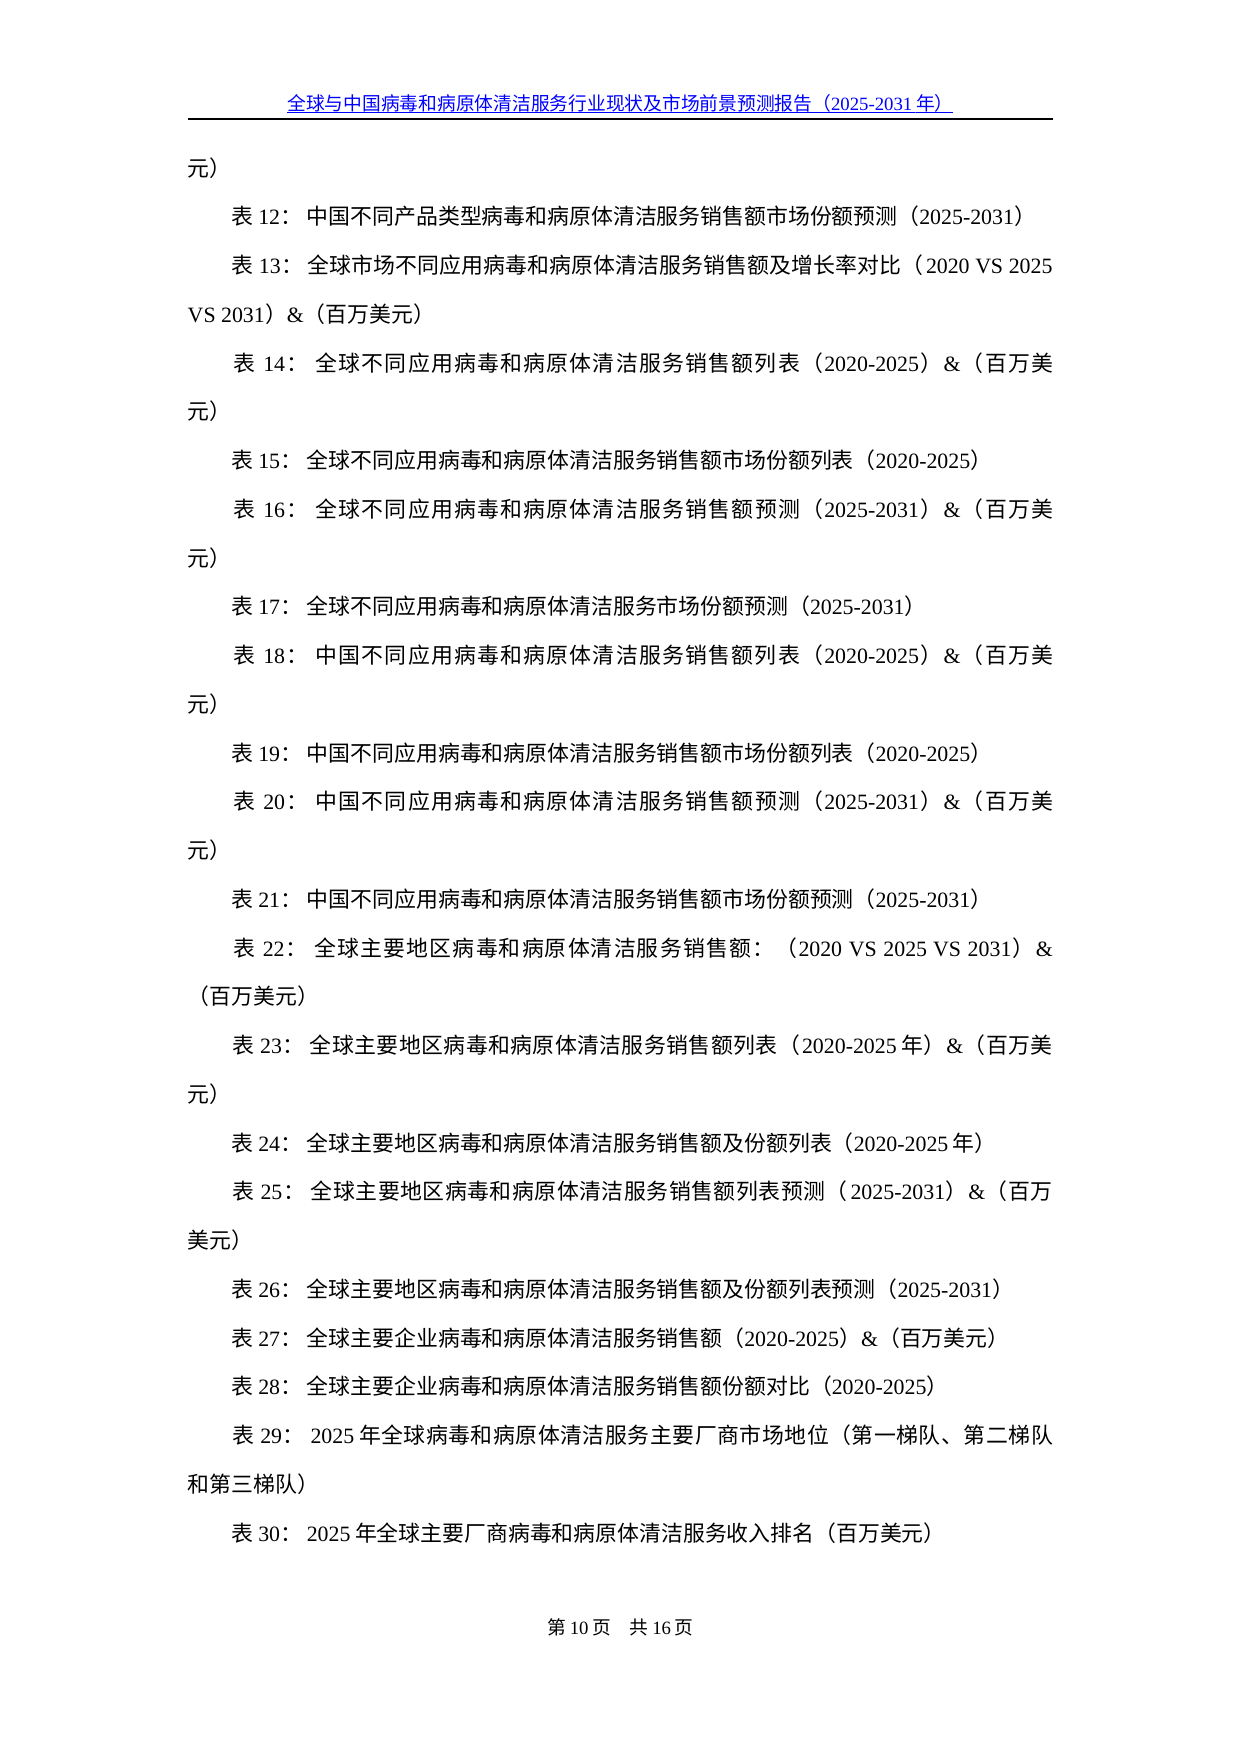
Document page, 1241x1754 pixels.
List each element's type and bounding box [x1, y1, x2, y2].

text [187, 150, 1053, 1548]
